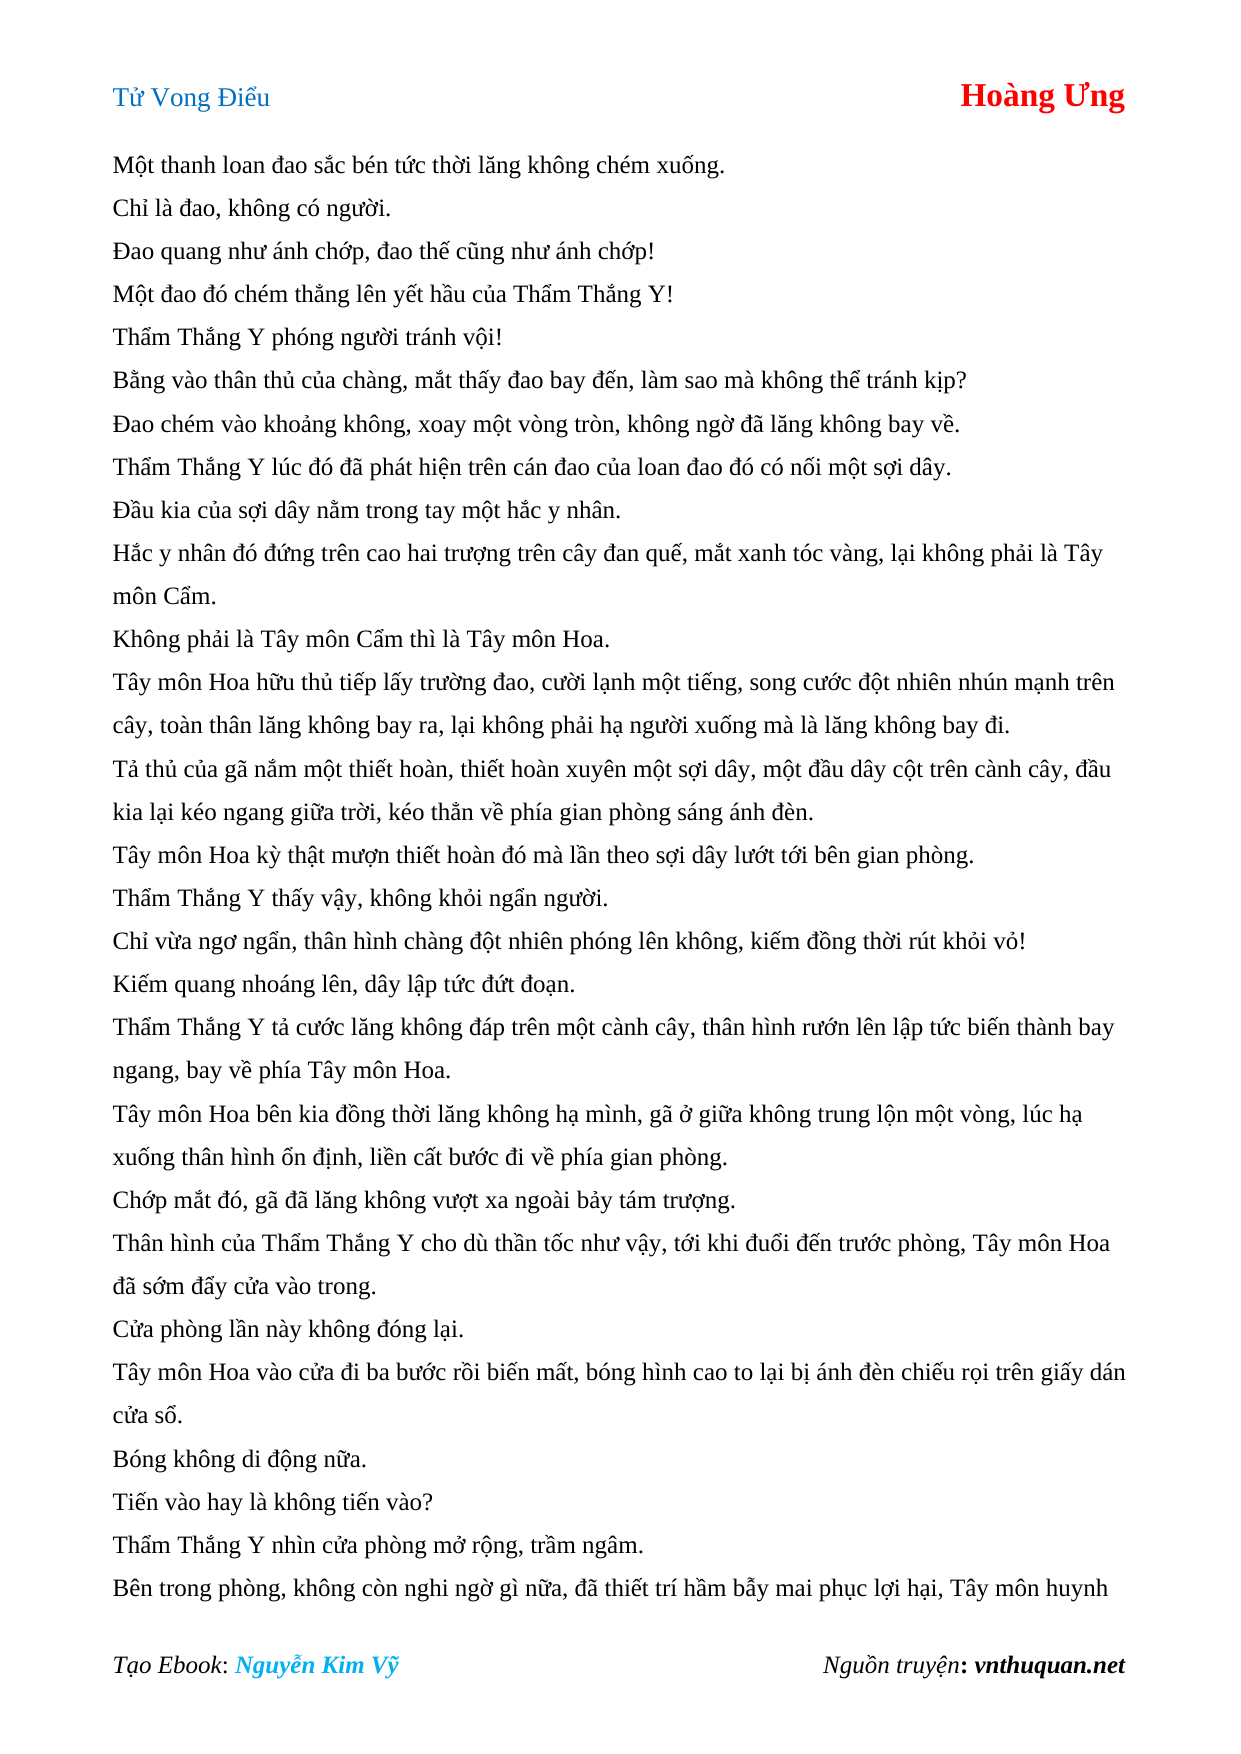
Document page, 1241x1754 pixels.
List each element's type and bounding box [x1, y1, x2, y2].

text [112, 150, 1128, 1602]
